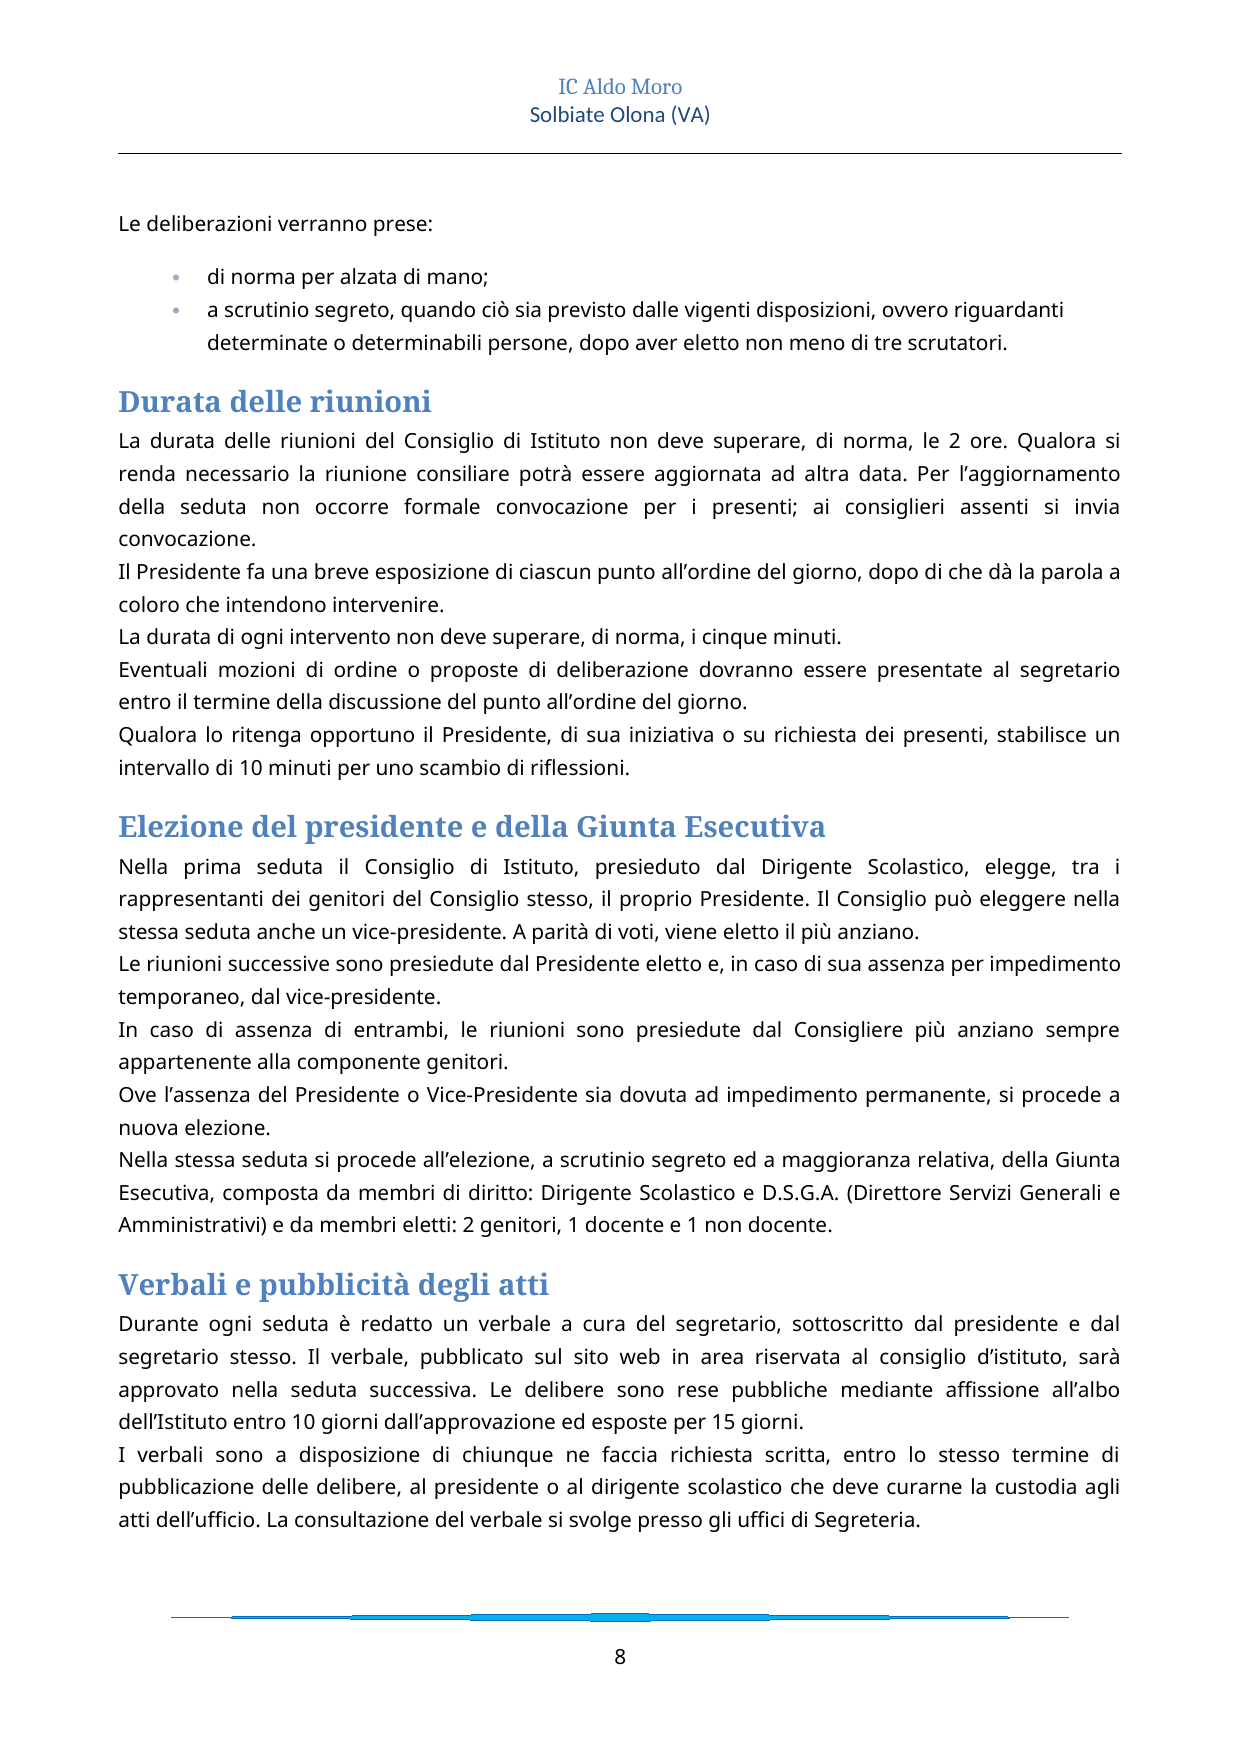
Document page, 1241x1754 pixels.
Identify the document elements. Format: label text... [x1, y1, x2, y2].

list di norma per alzata di mano; [169, 262, 1122, 291]
text I verbali sono a disposizione di chiunque ne faccia richiesta scritta, entro lo stesso termine di pubblicazione delle delibere, al presidente o al dirigente scolastico che deve curarne la custodia agli atti dell’ufficio. La consultazione del verbale si svolge presso gli uffici di Segreteria. [118, 1440, 1122, 1533]
text La durata delle riunioni del Consiglio di Istituto non deve superare, di norma, le 2 ore. Qualora si renda necessario la riunione consiliare potrà essere aggiornata ad altra data. Per l’aggiornamento della seduta non occorre formale convocazione per i presenti; ai consiglieri assenti si invia convocazione. [118, 427, 1122, 553]
text Eventuali mozioni di ordine o proposte di deliberazione dovranno essere presentate al segretario entro il termine della discussione del punto all’ordine del giorno. [118, 655, 1122, 716]
text Durante ogni seduta è redatto un verbale a cura del segretario, sottoscritto dal presidente e dal segretario stesso. Il verbale, pubblicato sul sito web in area riservata al consiglio d’istituto, sarà approvato nella seduta successiva. Le delibere sono rese pubbliche mediante affissione all’albo dell’Istituto entro 10 giorni dall’approvazione ed esposte per 15 giorni. [118, 1309, 1122, 1436]
text In caso di assenza di entrambi, le riunioni sono presiedute dal Consigliere più anziano sempre appartenente alla componente genitori. [118, 1015, 1122, 1076]
text Elezione del presidente e della Giunta Esecutiva [118, 806, 1122, 846]
list a scrutinio segreto, quando ciò sia previsto dalle vigenti disposizioni, ovvero riguardanti determinate o determinabili persone, dopo aver eletto non meno di tre scrutatori. [169, 295, 1122, 356]
text Le deliberazioni verranno prese: [118, 209, 1122, 237]
text Nella stessa seduta si procede all’elezione, a scrutinio segreto ed a maggioranza relativa, della Giunta Esecutiva, composta da membri di diritto: Dirigente Scolastico e D.S.G.A. (Direttore Servizi Generali e Amministrativi) e da membri eletti: 2 genitori, 1 docente e 1 non docente. [118, 1145, 1122, 1239]
text Durata delle riunioni [118, 381, 1122, 421]
text Nella prima seduta il Consiglio di Istituto, presieduto dal Dirigente Scolastico, elegge, tra i rappresentanti dei genitori del Consiglio stesso, il proprio Presidente. Il Consiglio può eleggere nella stessa seduta anche un vice-presidente. A parità di voti, viene eletto il più anziano. [118, 852, 1122, 945]
text Ove l’assenza del Presidente o Vice-Presidente sia dovuta ad impedimento permanente, si procede a nuova elezione. [118, 1080, 1122, 1141]
text Verbali e pubblicità degli atti [118, 1264, 1122, 1303]
text La durata di ogni intervento non deve superare, di norma, i cinque minuti. [118, 622, 1122, 651]
text Qualora lo ritenga opportuno il Presidente, di sua iniziativa o su richiesta dei presenti, stabilisce un intervallo di 10 minuti per uno scambio di riflessioni. [118, 720, 1122, 781]
text Le riunioni successive sono presiedute dal Presidente eletto e, in caso di sua assenza per impedimento temporaneo, dal vice-presidente. [118, 949, 1122, 1011]
text Il Presidente fa una breve esposizione di ciascun punto all’ordine del giorno, dopo di che dà la parola a coloro che intendono intervenire. [118, 557, 1122, 618]
